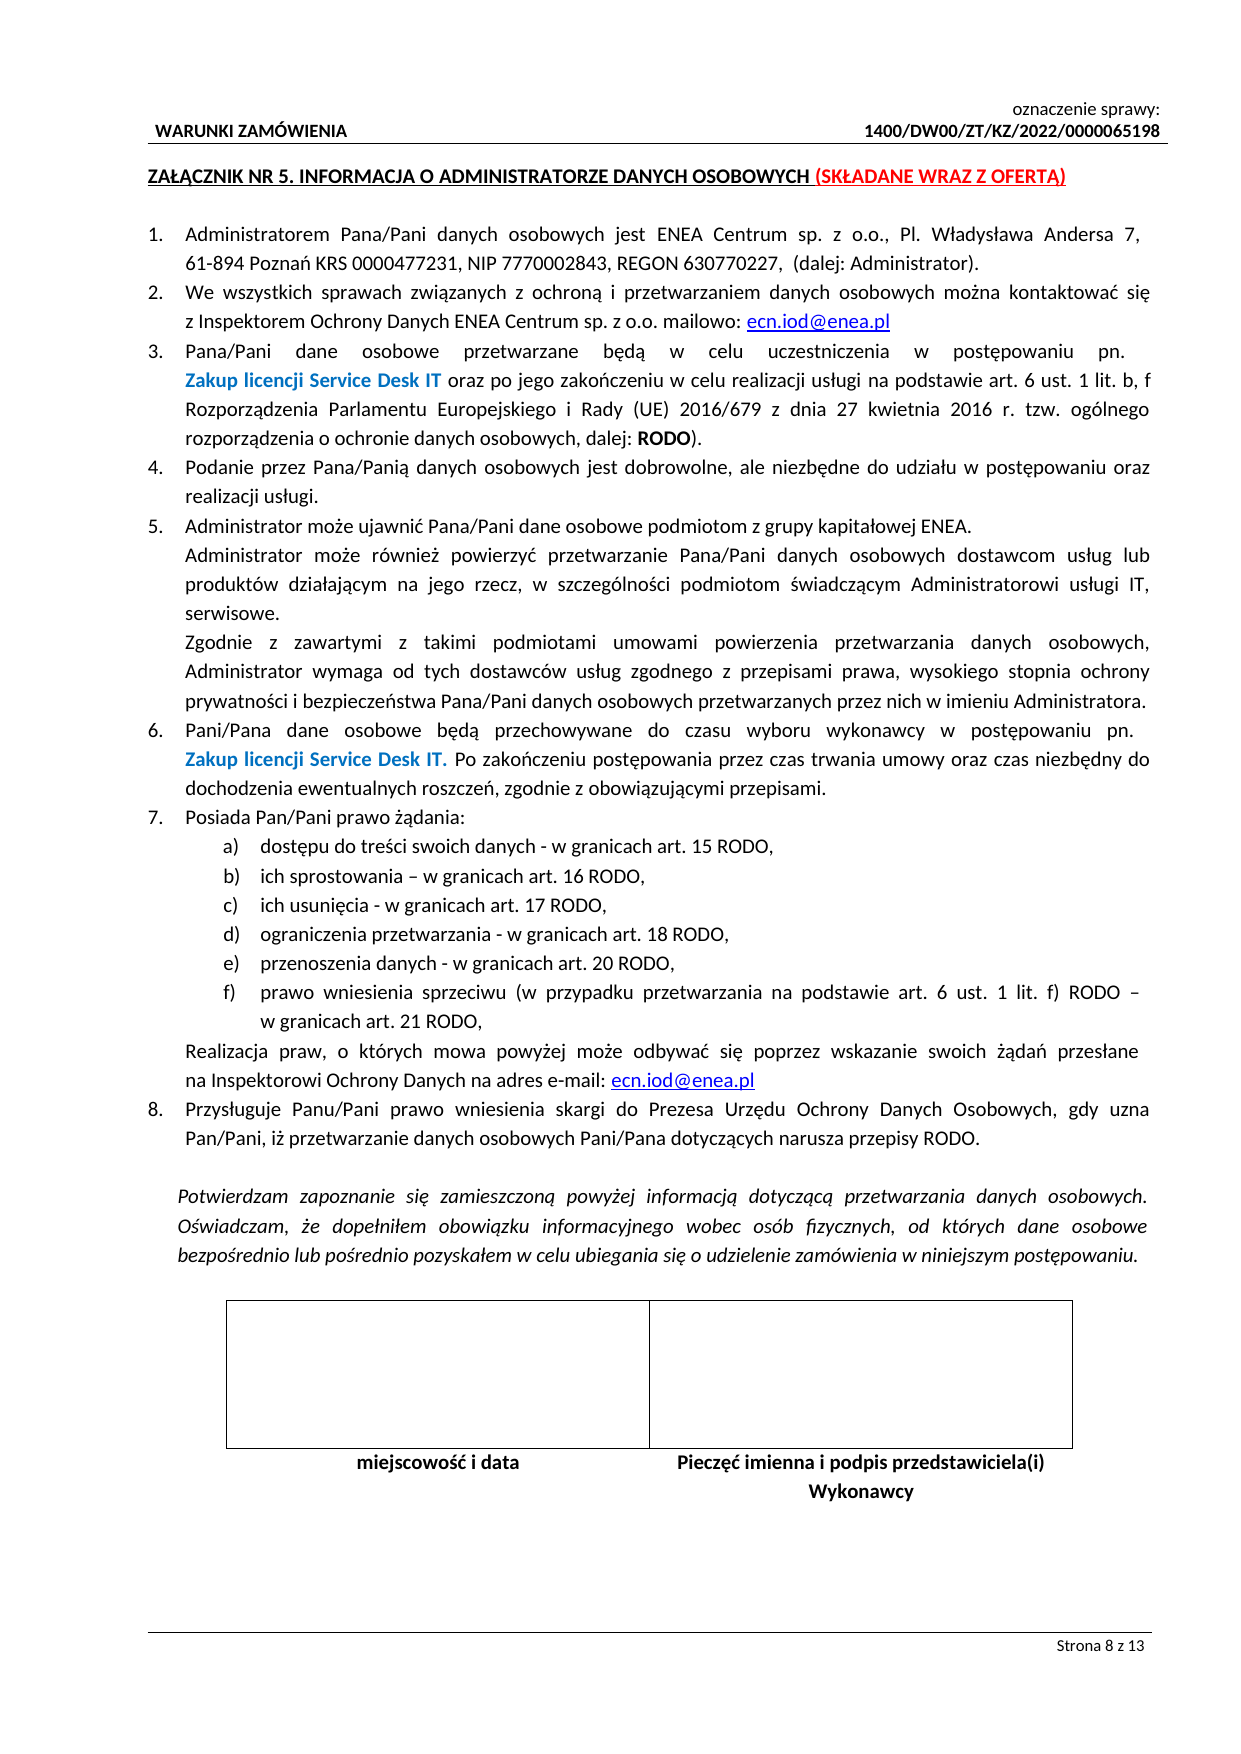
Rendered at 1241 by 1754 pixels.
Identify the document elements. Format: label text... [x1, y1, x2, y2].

list Posiada Pan/Pani prawo żądania: [148, 804, 1152, 830]
list Administratorem Pana/Pani danych osobowych jest ENEA Centrum sp. z o.o., Pl. Władysława Andersa 7, 61-894 Poznań KRS 0000477231, NIP 7770002843, REGON 630770227, (dalej: Administrator). [148, 221, 1152, 276]
list Pana/Pani dane osobowe przetwarzane będą w celu uczestniczenia w postępowaniu pn. Zakup licencji Service Desk IT oraz po jego zakończeniu w celu realizacji usługi na podstawie art. 6 ust. 1 lit. b, f Rozporządzenia Parlamentu Europejskiego i Rady (UE) 2016/679 z dnia 27 kwietnia 2016 r. tzw. ogólnego rozporządzenia o ochronie danych osobowych, dalej: RODO). [148, 338, 1152, 451]
list ograniczenia przetwarzania - w granicach art. 18 RODO, [223, 921, 1152, 947]
list Podanie przez Pana/Panią danych osobowych jest dobrowolne, ale niezbędne do udziału w postępowaniu oraz realizacji usługi. [148, 454, 1152, 509]
list We wszystkich sprawach związanych z ochroną i przetwarzaniem danych osobowych można kontaktować się z Inspektorem Ochrony Danych ENEA Centrum sp. z o.o. mailowo: ecn.iod@enea.pl [148, 279, 1152, 334]
list przenoszenia danych - w granicach art. 20 RODO, [223, 950, 1152, 976]
list prawo wniesienia sprzeciwu (w przypadku przetwarzania na podstawie art. 6 ust. 1 lit. f) RODO – w granicach art. 21 RODO, [223, 979, 1152, 1034]
list Administrator może ujawnić Pana/Pani dane osobowe podmiotom z grupy kapitałowej ENEA. [148, 513, 1152, 538]
list dostępu do treści swoich danych - w granicach art. 15 RODO, [223, 834, 1152, 859]
list ich sprostowania – w granicach art. 16 RODO, [223, 863, 1152, 888]
text Potwierdzam zapoznanie się zamieszczoną powyżej informacją dotyczącą przetwarzania danych osobowych. Oświadczam, że dopełniłem obowiązku informacyjnego wobec osób fizycznych, od których dane osobowe bezpośrednio lub pośrednio pozyskałem w celu ubiegania się o udzielenie zamówienia w niniejszym postępowaniu. [177, 1184, 1152, 1267]
list Zgodnie z zawartymi z takimi podmiotami umowami powierzenia przetwarzania danych osobowych, Administrator wymaga od tych dostawców usług zgodnego z przepisami prawa, wysokiego stopnia ochrony prywatności i bezpieczeństwa Pana/Pani danych osobowych przetwarzanych przez nich w imieniu Administratora. [185, 629, 1152, 713]
list Administrator może również powierzyć przetwarzanie Pana/Pani danych osobowych dostawcom usług lub produktów działającym na jego rzecz, w szczególności podmiotom świadczącym Administratorowi usługi IT, serwisowe. [185, 542, 1152, 626]
subtitle ZAŁĄCZNIK NR 5. INFORMACJA O ADMINISTRATORZE DANYCH OSOBOWYCH (SKŁADANE WRAZ Z OFERTĄ) [148, 163, 1152, 188]
table_header [650, 1301, 1072, 1448]
list ich usunięcia - w granicach art. 17 RODO, [223, 892, 1152, 917]
list Realizacja praw, o których mowa powyżej może odbywać się poprzez wskazanie swoich żądań przesłane na Inspektorowi Ochrony Danych na adres e-mail: ecn.iod@enea.pl [185, 1038, 1152, 1092]
table_header [227, 1301, 649, 1448]
table_cell Pieczęć imienna i podpis przedstawiciela(i) Wykonawcy [650, 1449, 1073, 1507]
table_cell miejscowość i data [227, 1449, 649, 1507]
list Pani/Pana dane osobowe będą przechowywane do czasu wyboru wykonawcy w postępowaniu pn. Zakup licencji Service Desk IT. Po zakończeniu postępowania przez czas trwania umowy oraz czas niezbędny do dochodzenia ewentualnych roszczeń, zgodnie z obowiązującymi przepisami. [148, 717, 1152, 801]
list Przysługuje Panu/Pani prawo wniesienia skargi do Prezesa Urzędu Ochrony Danych Osobowych, gdy uzna Pan/Pani, iż przetwarzanie danych osobowych Pani/Pana dotyczących narusza przepisy RODO. [148, 1096, 1152, 1151]
